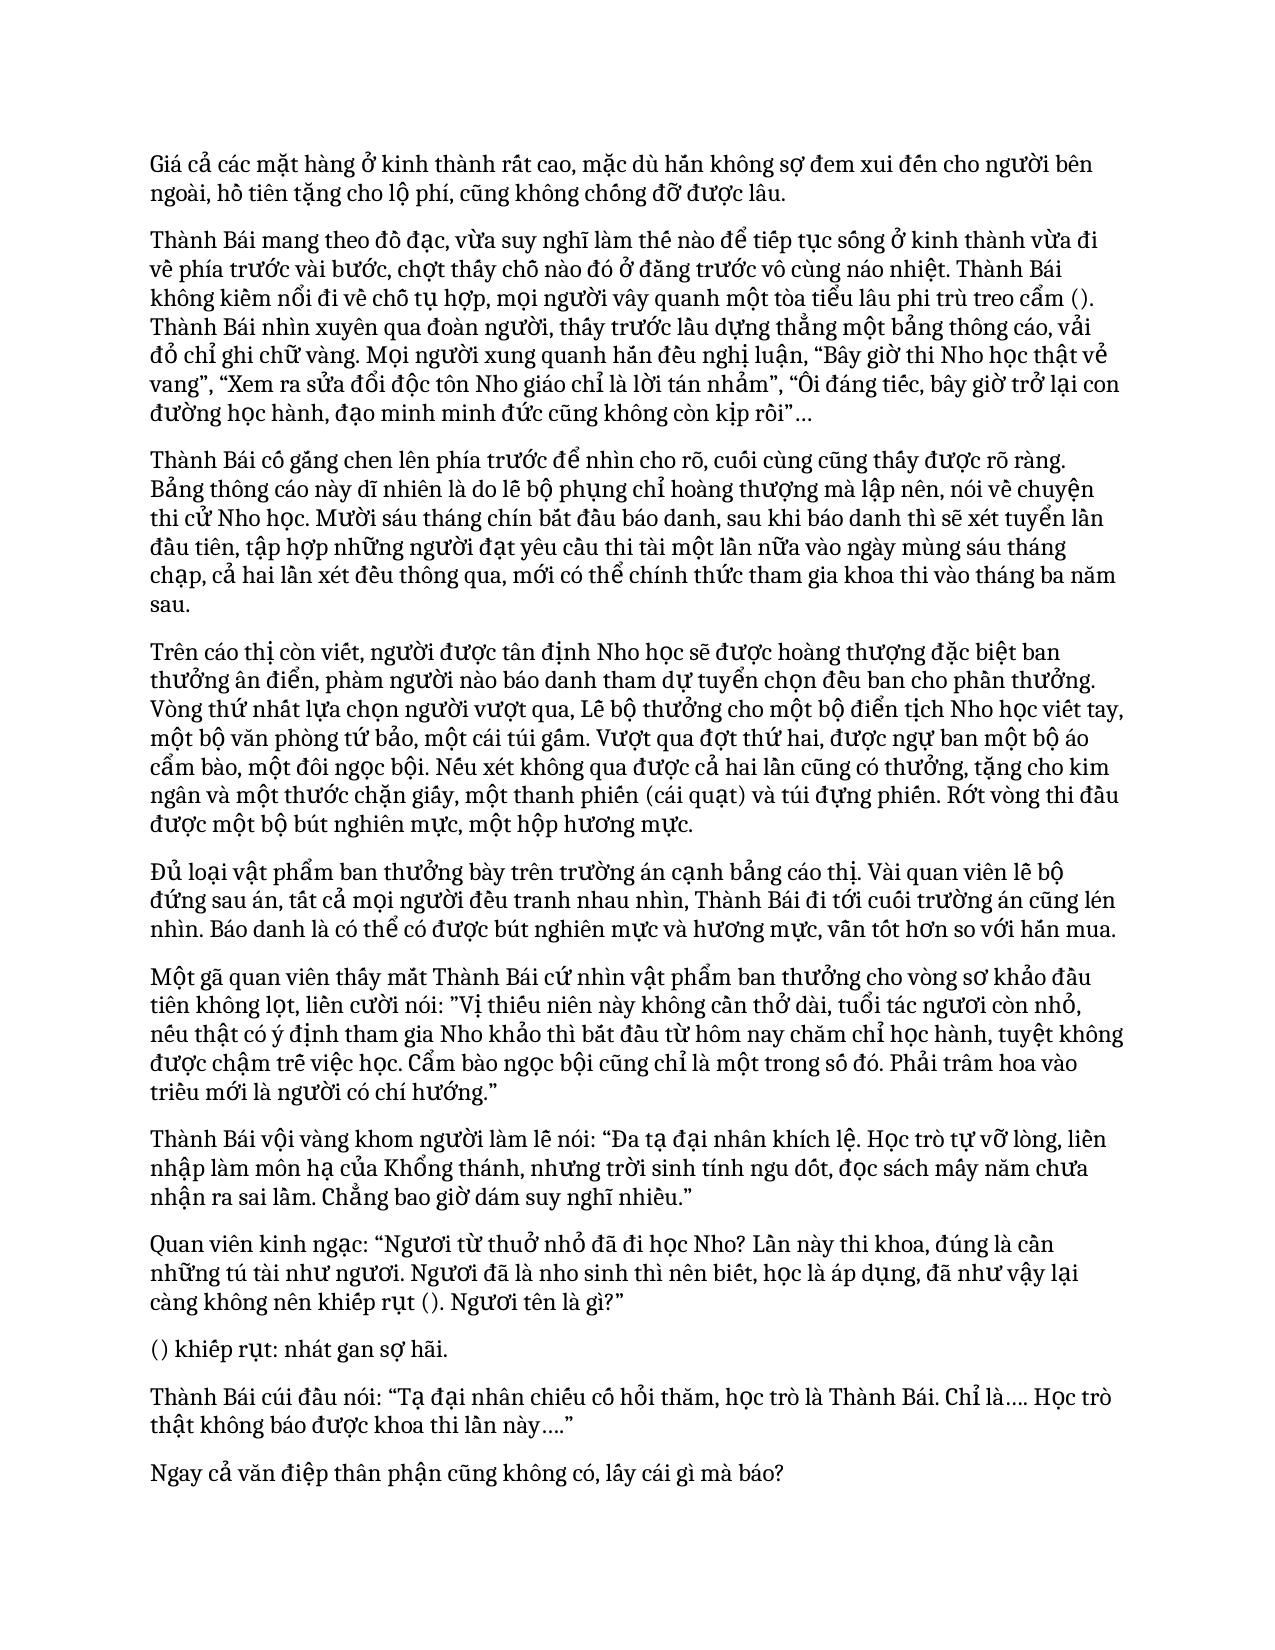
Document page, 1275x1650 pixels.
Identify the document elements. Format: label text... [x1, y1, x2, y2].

text Ngay cả văn điệp thân phận cũng không có, lấy cái gì mà báo? [150, 1459, 1125, 1487]
text Một gã quan viên thấy mắt Thành Bái cứ nhìn vật phẩm ban thưởng cho vòng sơ khảo đầu tiên không lọt, liền cười nói: ”Vị thiếu niên này không cần thở dài, tuổi tác ngươi còn nhỏ, nếu thật có ý định tham gia Nho khảo thì bắt đầu từ hôm nay chăm chỉ học hành, tuyệt không được chậm trễ việc học. Cẩm bào ngọc bội cũng chỉ là một trong số đó. Phải trâm hoa vào triều mới là người có chí hướng.” [150, 962, 1125, 1106]
text () khiếp rụt: nhát gan sợ hãi. [150, 1335, 1125, 1364]
text Đủ loại vật phẩm ban thưởng bày trên trường án cạnh bảng cáo thị. Vài quan viên lễ bộ đứng sau án, tất cả mọi người đều tranh nhau nhìn, Thành Bái đi tới cuối trường án cũng lén nhìn. Báo danh là có thể có được bút nghiên mực và hương mực, vẫn tốt hơn so với hắn mua. [150, 857, 1125, 944]
text Thành Bái cố gắng chen lên phía trước để nhìn cho rõ, cuối cùng cũng thấy được rõ ràng. Bảng thông cáo này dĩ nhiên là do lễ bộ phụng chỉ hoàng thượng mà lập nên, nói về chuyện thi cử Nho học. Mười sáu tháng chín bắt đầu báo danh, sau khi báo danh thì sẽ xét tuyển lần đầu tiên, tập hợp những người đạt yêu cầu thi tài một lần nữa vào ngày mùng sáu tháng chạp, cả hai lần xét đều thông qua, mới có thể chính thức tham gia khoa thi vào tháng ba năm sau. [150, 446, 1125, 619]
text Thành Bái vội vàng khom người làm lễ nói: “Đa tạ đại nhân khích lệ. Học trò tự vỡ lòng, liền nhập làm môn hạ của Khổng thánh, nhưng trời sinh tính ngu dốt, đọc sách mấy năm chưa nhận ra sai lầm. Chẳng bao giờ dám suy nghĩ nhiều.” [150, 1125, 1125, 1211]
text Trên cáo thị còn viết, người được tân định Nho học sẽ được hoàng thượng đặc biệt ban thưởng ân điển, phàm người nào báo danh tham dự tuyển chọn đều ban cho phần thưởng. Vòng thứ nhất lựa chọn người vượt qua, Lễ bộ thưởng cho một bộ điển tịch Nho học viết tay, một bộ văn phòng tứ bảo, một cái túi gấm. Vượt qua đợt thứ hai, được ngự ban một bộ áo cẩm bào, một đôi ngọc bội. Nếu xét không qua được cả hai lần cũng có thưởng, tặng cho kim ngân và một thước chặn giấy, một thanh phiến (cái quạt) và túi đựng phiến. Rớt vòng thi đầu được một bộ bút nghiên mực, một hộp hương mực. [150, 637, 1125, 839]
text Quan viên kinh ngạc: “Ngươi từ thuở nhỏ đã đi học Nho? Lần này thi khoa, đúng là cần những tú tài như ngươi. Ngươi đã là nho sinh thì nên biết, học là áp dụng, đã như vậy lại càng không nên khiếp rụt (). Ngươi tên là gì?” [150, 1230, 1125, 1316]
text Thành Bái cúi đầu nói: “Tạ đại nhân chiếu cố hỏi thăm, học trò là Thành Bái. Chỉ là…. Học trò thật không báo được khoa thi lần này….” [150, 1382, 1125, 1440]
text Giá cả các mặt hàng ở kinh thành rất cao, mặc dù hắn không sợ đem xui đến cho người bên ngoài, hồ tiên tặng cho lộ phí, cũng không chống đỡ được lâu. [150, 150, 1125, 207]
text Thành Bái mang theo đồ đạc, vừa suy nghĩ làm thế nào để tiếp tục sống ở kinh thành vừa đi về phía trước vài bước, chợt thấy chỗ nào đó ở đằng trước vô cùng náo nhiệt. Thành Bái không kiềm nổi đi về chỗ tụ hợp, mọi người vây quanh một tòa tiểu lâu phi trù treo cẩm (). Thành Bái nhìn xuyên qua đoàn người, thấy trước lầu dựng thẳng một bảng thông cáo, vải đỏ chỉ ghi chữ vàng. Mọi người xung quanh hắn đều nghị luận, “Bây giờ thi Nho học thật vẻ vang”, “Xem ra sửa đổi độc tôn Nho giáo chỉ là lời tán nhảm”, “Ôi đáng tiếc, bây giờ trở lại con đường học hành, đạo minh minh đức cũng không còn kịp rồi”… [150, 226, 1125, 427]
